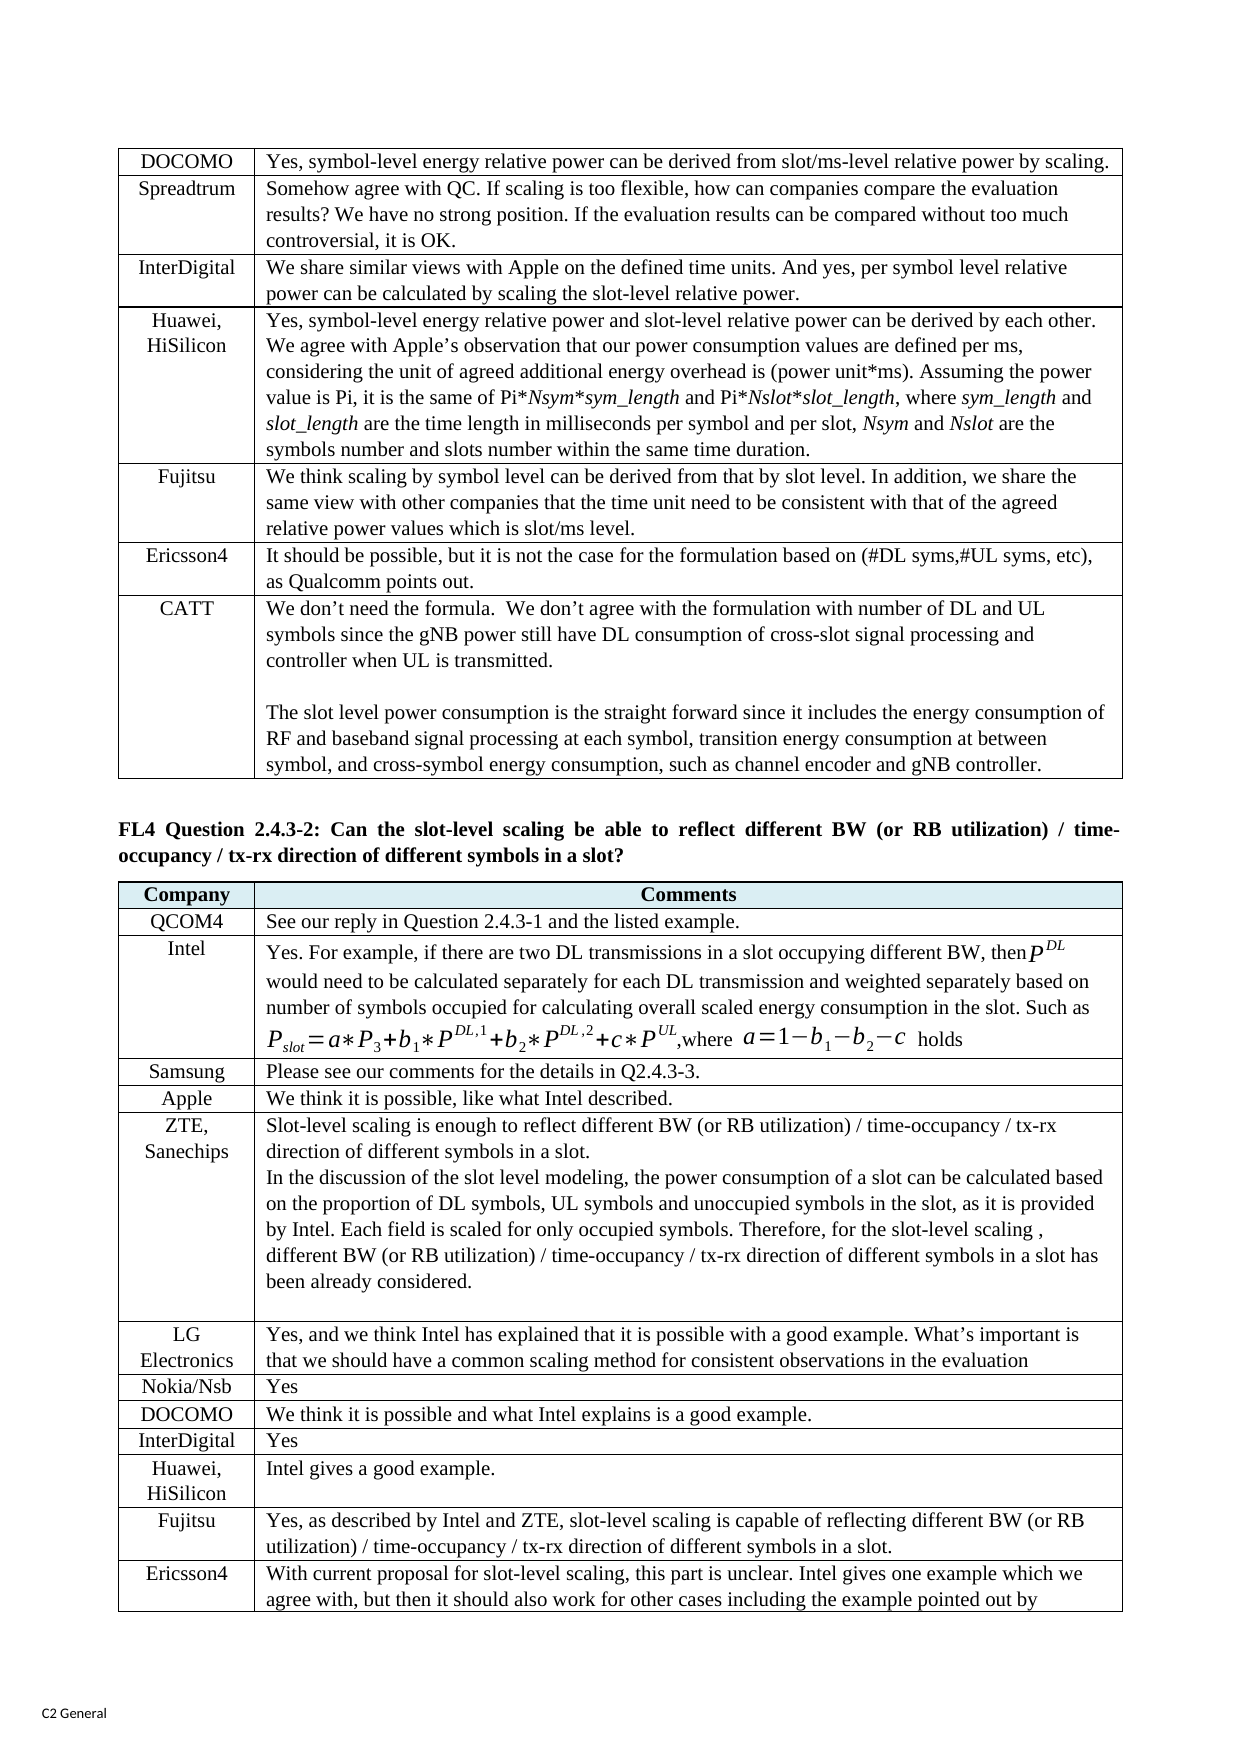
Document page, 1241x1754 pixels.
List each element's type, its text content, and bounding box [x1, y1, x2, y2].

table_cell Nokia/Nsb [119, 1375, 254, 1400]
table_cell Yes, symbol-level energy relative power and slot-level relative power can be derived by each other. We agree with Apple’s observation that our power consumption values are defined per ms, considering the unit of agreed additional energy overhead is (power unit*ms). Assuming the power value is Pi, it is the same of Pi*Nsym*sym_length and Pi*Nslot*slot_length, where sym_length and slot_length are the time length in milliseconds per symbol and per slot, Nsym and Nslot are the symbols number and slots number within the same time duration. [255, 308, 1122, 463]
table_cell Yes, as described by Intel and ZTE, slot-level scaling is capable of reflecting different BW (or RB utilization) / time-occupancy / tx-rx direction of different symbols in a slot. [255, 1508, 1122, 1560]
table_cell Please see our comments for the details in Q2.4.3-3. [255, 1059, 1122, 1085]
table_cell Slot-level scaling is enough to reflect different BW (or RB utilization) / time-occupancy / tx-rx direction of different symbols in a slot. In the discussion of the slot level modeling, the power consumption of a slot can be calculated based on the proportion of DL symbols, UL symbols and unoccupied symbols in the slot, as it is provided by Intel. Each field is scaled for only occupied symbols. Therefore, for the slot-level scaling , different BW (or RB utilization) / time-occupancy / tx-rx direction of different symbols in a slot has been already considered. [255, 1113, 1122, 1321]
table_cell CATT [119, 596, 254, 777]
table_cell Huawei, HiSilicon [119, 1455, 254, 1507]
table_header Company [119, 883, 254, 908]
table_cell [255, 1561, 1122, 1611]
table_cell Fujitsu [119, 1508, 254, 1560]
table_cell It should be possible, but it is not the case for the formulation based on (#DL syms,#UL syms, etc), as Qualcomm points out. [255, 543, 1122, 595]
table_cell Ericsson4 [119, 1561, 254, 1611]
table_cell See our reply in Question 2.4.3-1 and the listed example. [255, 909, 1122, 935]
table_cell Yes [255, 1429, 1122, 1454]
table_cell Apple [119, 1086, 254, 1112]
table_cell Yes, and we think Intel has explained that it is possible with a good example. What’s important is that we should have a common scaling method for consistent observations in the evaluation [255, 1322, 1122, 1373]
table_cell Huawei, HiSilicon [119, 308, 254, 463]
table_cell Fujitsu [119, 464, 254, 542]
table_cell Yes [255, 1375, 1122, 1400]
table_cell We don’t need the formula. We don’t agree with the formulation with number of DL and UL symbols since the gNB power still have DL consumption of cross-slot signal processing and controller when UL is transmitted. The slot level power consumption is the straight forward since it includes the energy consumption of RF and baseband signal processing at each symbol, transition energy consumption at between symbol, and cross-symbol energy consumption, such as channel encoder and gNB controller. [255, 596, 1122, 777]
table_cell Somehow agree with QC. If scaling is too flexible, how can companies compare the evaluation results? We have no strong position. If the evaluation results can be compared without too much controversial, it is OK. [255, 176, 1122, 253]
table_cell InterDigital [119, 255, 254, 306]
table_cell Ericsson4 [119, 543, 254, 595]
table_cell We think it is possible, like what Intel described. [255, 1086, 1122, 1112]
table_cell DOCOMO [119, 1401, 254, 1427]
table_cell Spreadtrum [119, 176, 254, 253]
table_cell InterDigital [119, 1429, 254, 1454]
table_cell Yes, symbol-level energy relative power can be derived from slot/ms-level relative power by scaling. [255, 149, 1122, 175]
table_cell DOCOMO [119, 149, 254, 175]
table_cell Intel [119, 936, 254, 1058]
table_cell Yes. For example, if there are two DL transmissions in a slot occupying different BW, then would need to be calculated separately for each DL transmission and weighted separately based on number of symbols occupied for calculating overall scaled energy consumption in the slot. Such as ,where holds [255, 936, 1122, 1058]
text FL4 Question 2.4.3-2: Can the slot-level scaling be able to reflect different BW (or RB utilization) / time-occupancy / tx-rx direction of different symbols in a slot? [118, 817, 1122, 867]
table_cell Intel gives a good example. [255, 1455, 1122, 1507]
table_cell QCOM4 [119, 909, 254, 935]
table_cell ZTE, Sanechips [119, 1113, 254, 1321]
table_cell We think scaling by symbol level can be derived from that by slot level. In addition, we share the same view with other companies that the time unit need to be consistent with that of the agreed relative power values which is slot/ms level. [255, 464, 1122, 542]
table_header Comments [255, 883, 1122, 908]
table_cell We think it is possible and what Intel explains is a good example. [255, 1401, 1122, 1427]
table_cell LG Electronics [119, 1322, 254, 1373]
table_cell Samsung [119, 1059, 254, 1085]
table_cell We share similar views with Apple on the defined time units. And yes, per symbol level relative power can be calculated by scaling the slot-level relative power. [255, 255, 1122, 306]
